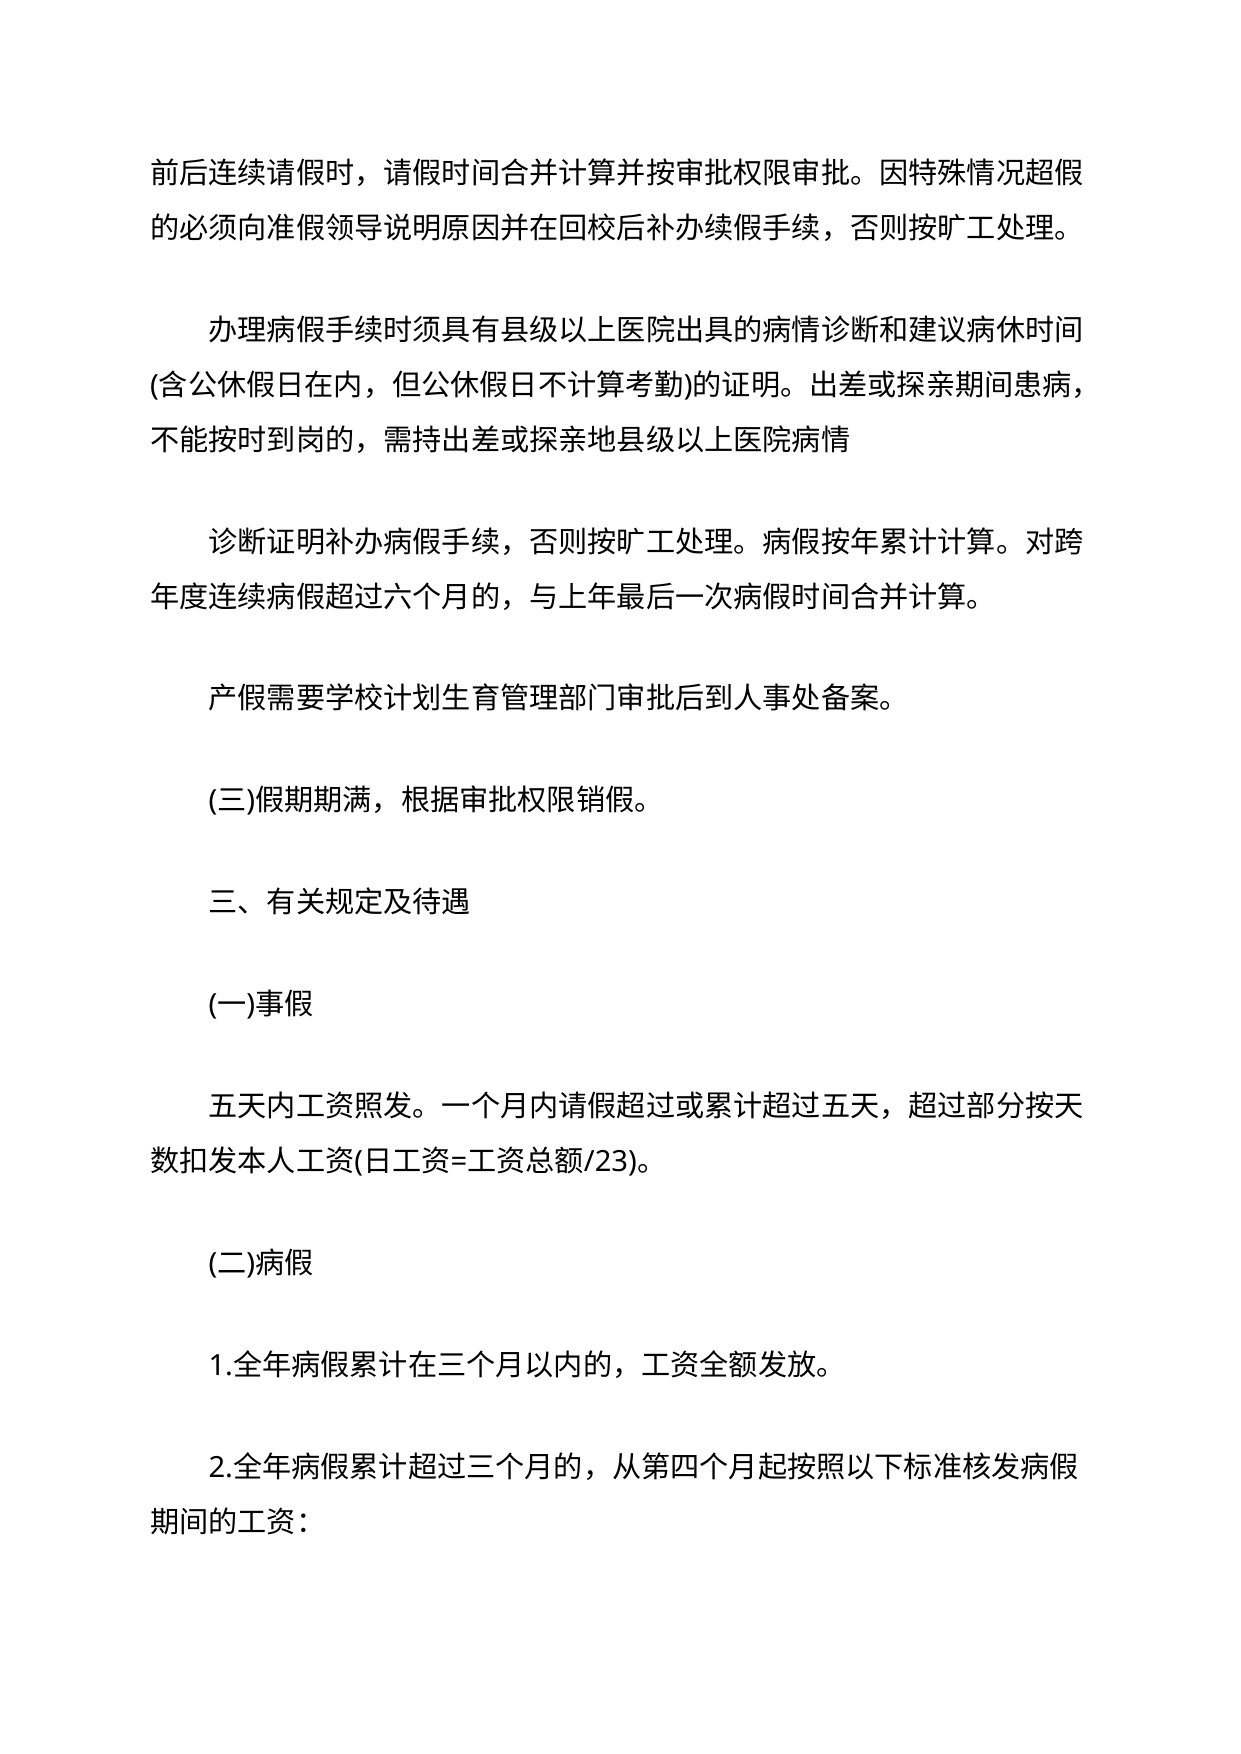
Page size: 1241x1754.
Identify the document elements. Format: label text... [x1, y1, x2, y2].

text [150, 150, 1090, 247]
text 产假需要学校计划生育管理部门审批后到人事处备案。 [150, 675, 1090, 717]
text (一)事假 [150, 981, 1090, 1023]
text (三)假期期满，根据审批权限销假。 [150, 777, 1090, 819]
text 1.全年病假累计在三个月以内的，工资全额发放。 [150, 1341, 1090, 1384]
text 2.全年病假累计超过三个月的，从第四个月起按照以下标准核发病假期间的工资： [150, 1443, 1090, 1541]
text 诊断证明补办病假手续，否则按旷工处理。病假按年累计计算。对跨年度连续病假超过六个月的，与上年最后一次病假时间合并计算。 [150, 518, 1090, 616]
text (二)病假 [150, 1239, 1090, 1282]
text 三、有关规定及待遇 [150, 879, 1090, 921]
text 五天内工资照发。一个月内请假超过或累计超过五天，超过部分按天数扣发本人工资(日工资=工资总额/23)。 [150, 1082, 1090, 1180]
text 办理病假手续时须具有县级以上医院出具的病情诊断和建议病休时间(含公休假日在内，但公休假日不计算考勤)的证明。出差或探亲期间患病，不能按时到岗的，需持出差或探亲地县级以上医院病情 [150, 307, 1090, 459]
